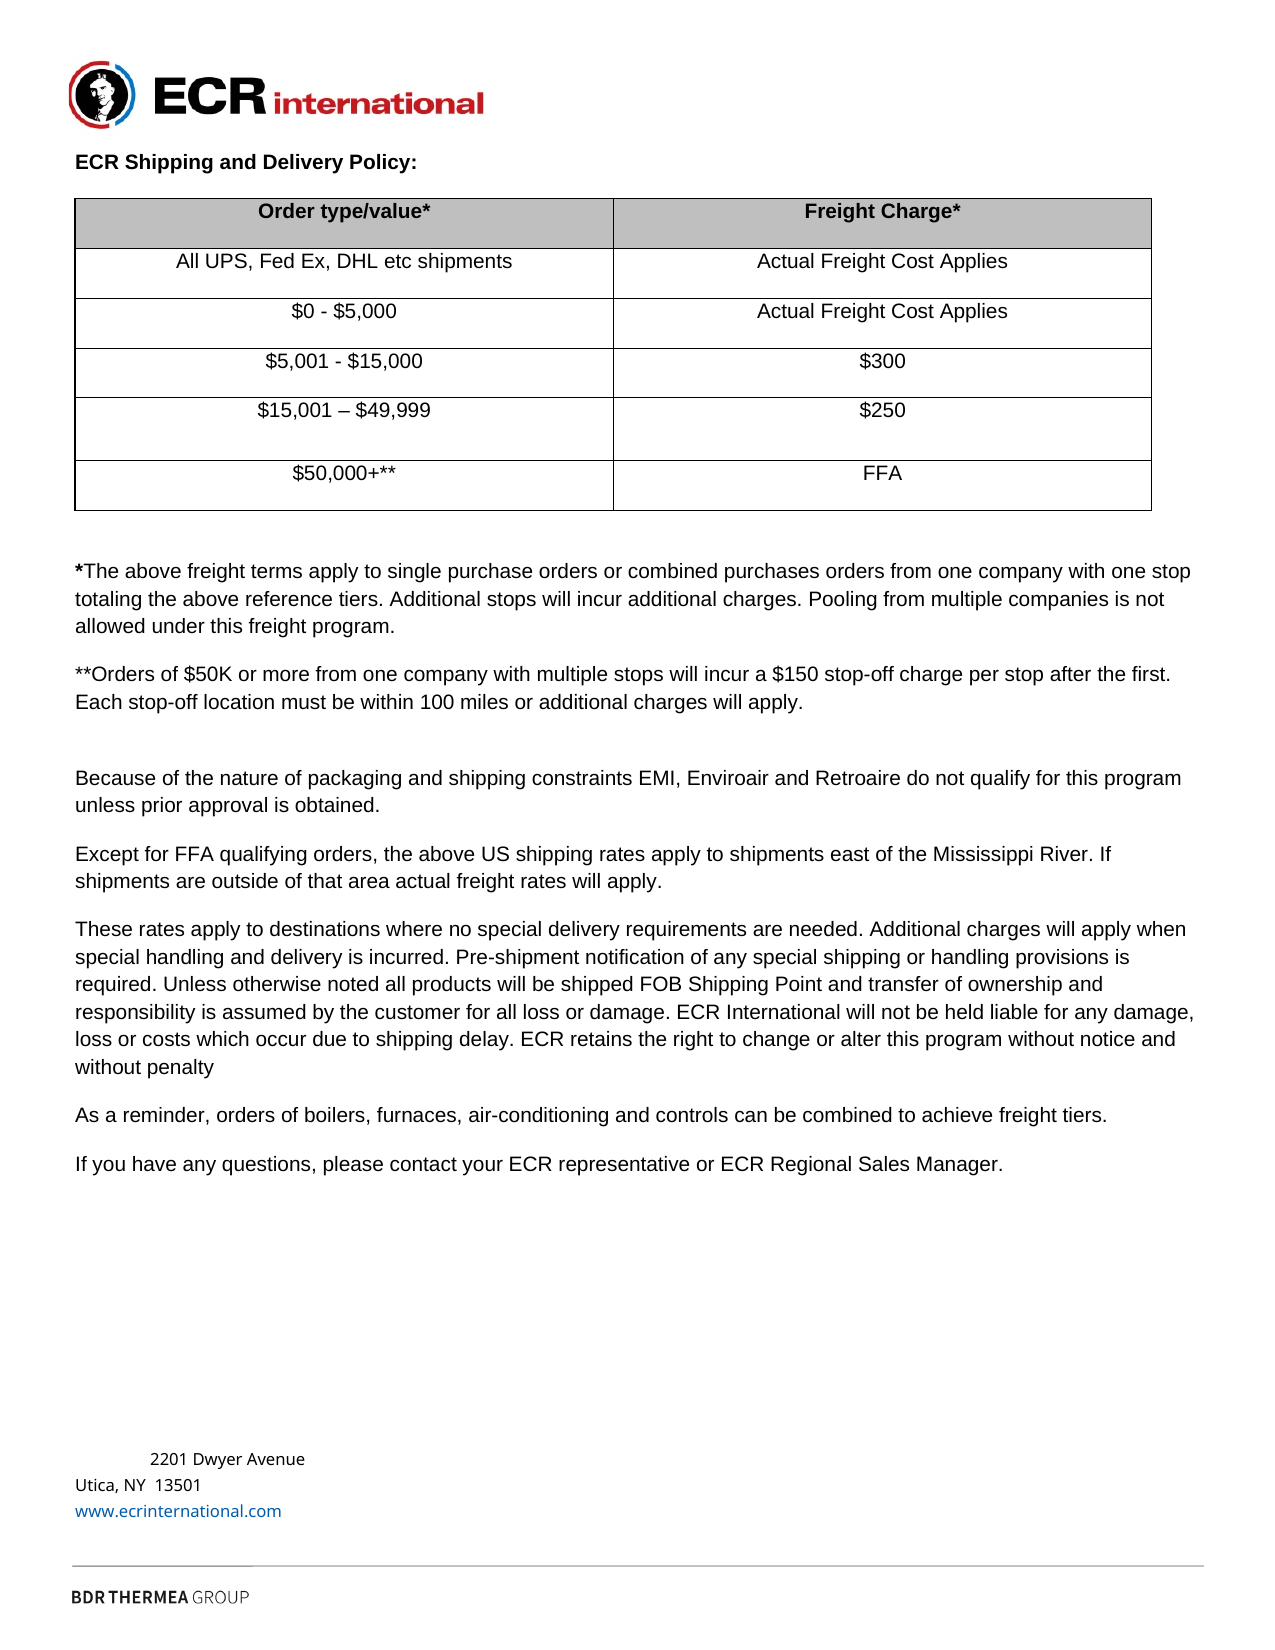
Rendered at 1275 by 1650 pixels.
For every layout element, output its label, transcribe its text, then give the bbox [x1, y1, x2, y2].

text As a reminder, orders of boilers, furnaces, air-conditioning and controls can be combined to achieve freight tiers. [75, 1103, 1200, 1127]
text ECR Shipping and Delivery Policy: [75, 150, 1200, 174]
table_cell FFA [614, 461, 1151, 509]
text Because of the nature of packaging and shipping constraints EMI, Enviroair and Retroaire do not qualify for this program unless prior approval is obtained. [75, 738, 1200, 817]
text If you have any questions, please contact your ECR representative or ECR Regional Sales Manager. [75, 1151, 1200, 1175]
text *The above freight terms apply to single purchase orders or combined purchases orders from one company with one stop totaling the above reference tiers. Additional stops will incur additional charges. Pooling from multiple companies is not allowed under this freight program. [75, 559, 1200, 638]
table_cell $300 [614, 349, 1151, 397]
table_cell Actual Freight Cost Applies [614, 299, 1151, 347]
table_cell $50,000+** [76, 461, 613, 509]
table_cell $250 [614, 398, 1151, 460]
table_cell $5,001 - $15,000 [76, 349, 613, 397]
text Except for FFA qualifying orders, the above US shipping rates apply to shipments east of the Mississippi River. If shipments are outside of that area actual freight rates will apply. [75, 841, 1200, 893]
text **Orders of $50K or more from one company with multiple stops will incur a $150 stop-off charge per stop after the first. Each stop-off location must be within 100 miles or additional charges will apply. [75, 662, 1200, 714]
picture [0, 1551, 1275, 1630]
table_header Order type/value* [76, 199, 613, 248]
table_cell All UPS, Fed Ex, DHL etc shipments [76, 249, 613, 298]
table_cell $0 - $5,000 [76, 299, 613, 347]
table_cell $15,001 – $49,999 [76, 398, 613, 460]
text These rates apply to destinations where no special delivery requirements are needed. Additional charges will apply when special handling and delivery is incurred. Pre-shipment notification of any special shipping or handling provisions is required. Unless otherwise noted all products will be shipped FOB Shipping Point and transfer of ownership and responsibility is assumed by the customer for all loss or damage. ECR International will not be held liable for any damage, loss or costs which occur due to shipping delay. ECR retains the right to change or alter this program without notice and without penalty [75, 917, 1200, 1079]
table_cell Actual Freight Cost Applies [614, 249, 1151, 298]
picture [67, 57, 493, 142]
table_header Freight Charge* [614, 199, 1151, 248]
